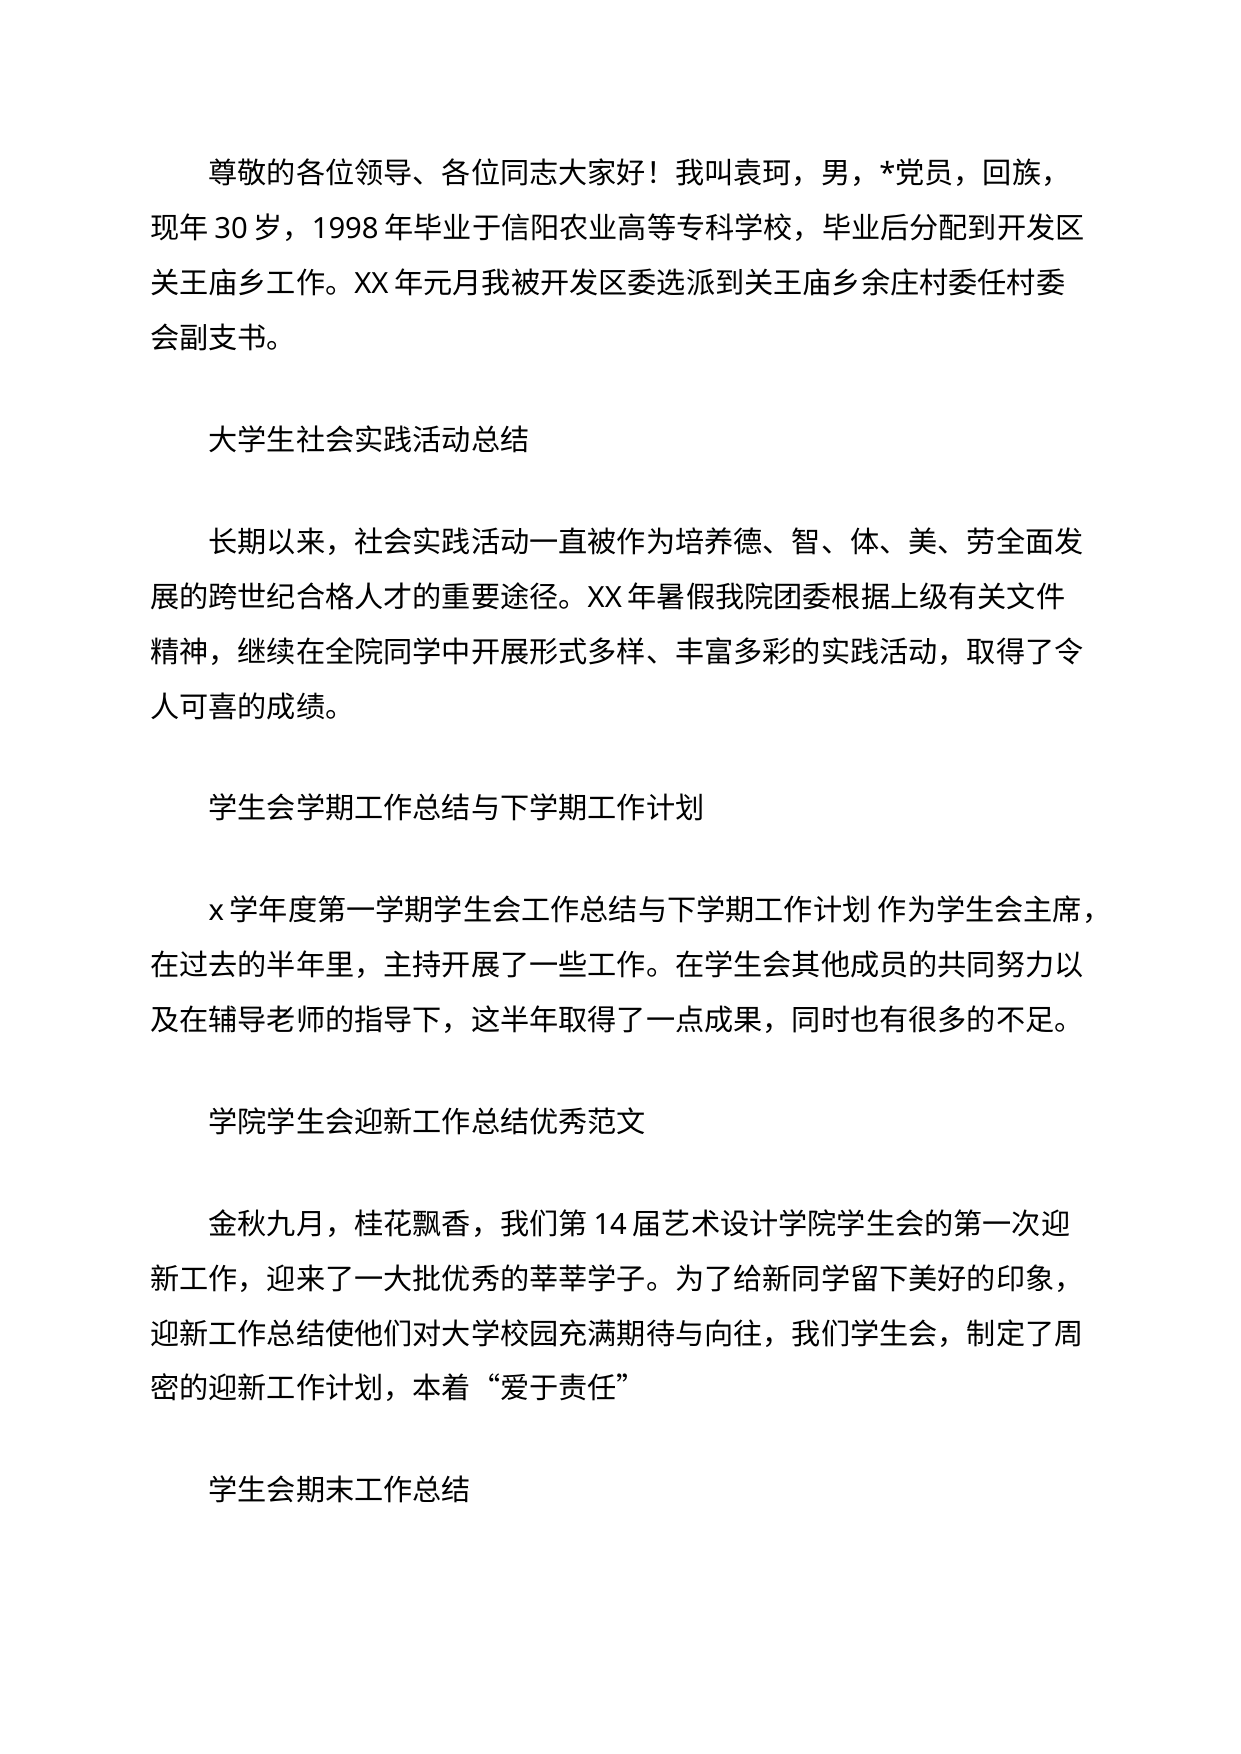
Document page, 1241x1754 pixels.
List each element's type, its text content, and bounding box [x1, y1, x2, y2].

text 长期以来，社会实践活动一直被作为培养德、智、体、美、劳全面发展的跨世纪合格人才的重要途径。XX年暑假我院团委根据上级有关文件精神，继续在全院同学中开展形式多样、丰富多彩的实践活动，取得了令人可喜的成绩。 [150, 518, 1090, 726]
text 大学生社会实践活动总结 [150, 417, 1090, 459]
text 学生会学期工作总结与下学期工作计划 [150, 785, 1090, 827]
text x学年度第一学期学生会工作总结与下学期工作计划 作为学生会主席，在过去的半年里，主持开展了一些工作。在学生会其他成员的共同努力以及在辅导老师的指导下，这半年取得了一点成果，同时也有很多的不足。 [150, 887, 1090, 1039]
text 金秋九月，桂花飘香，我们第14届艺术设计学院学生会的第一次迎新工作，迎来了一大批优秀的莘莘学子。为了给新同学留下美好的印象，迎新工作总结使他们对大学校园充满期待与向往，我们学生会，制定了周密的迎新工作计划，本着“爱于责任” [150, 1200, 1090, 1407]
text 学院学生会迎新工作总结优秀范文 [150, 1098, 1090, 1141]
text 尊敬的各位领导、各位同志大家好！我叫袁珂，男，*党员，回族，现年30岁，1998年毕业于信阳农业高等专科学校，毕业后分配到开发区关王庙乡工作。XX年元月我被开发区委选派到关王庙乡余庄村委任村委会副支书。 [150, 150, 1090, 357]
text 学生会期末工作总结 [150, 1467, 1090, 1509]
